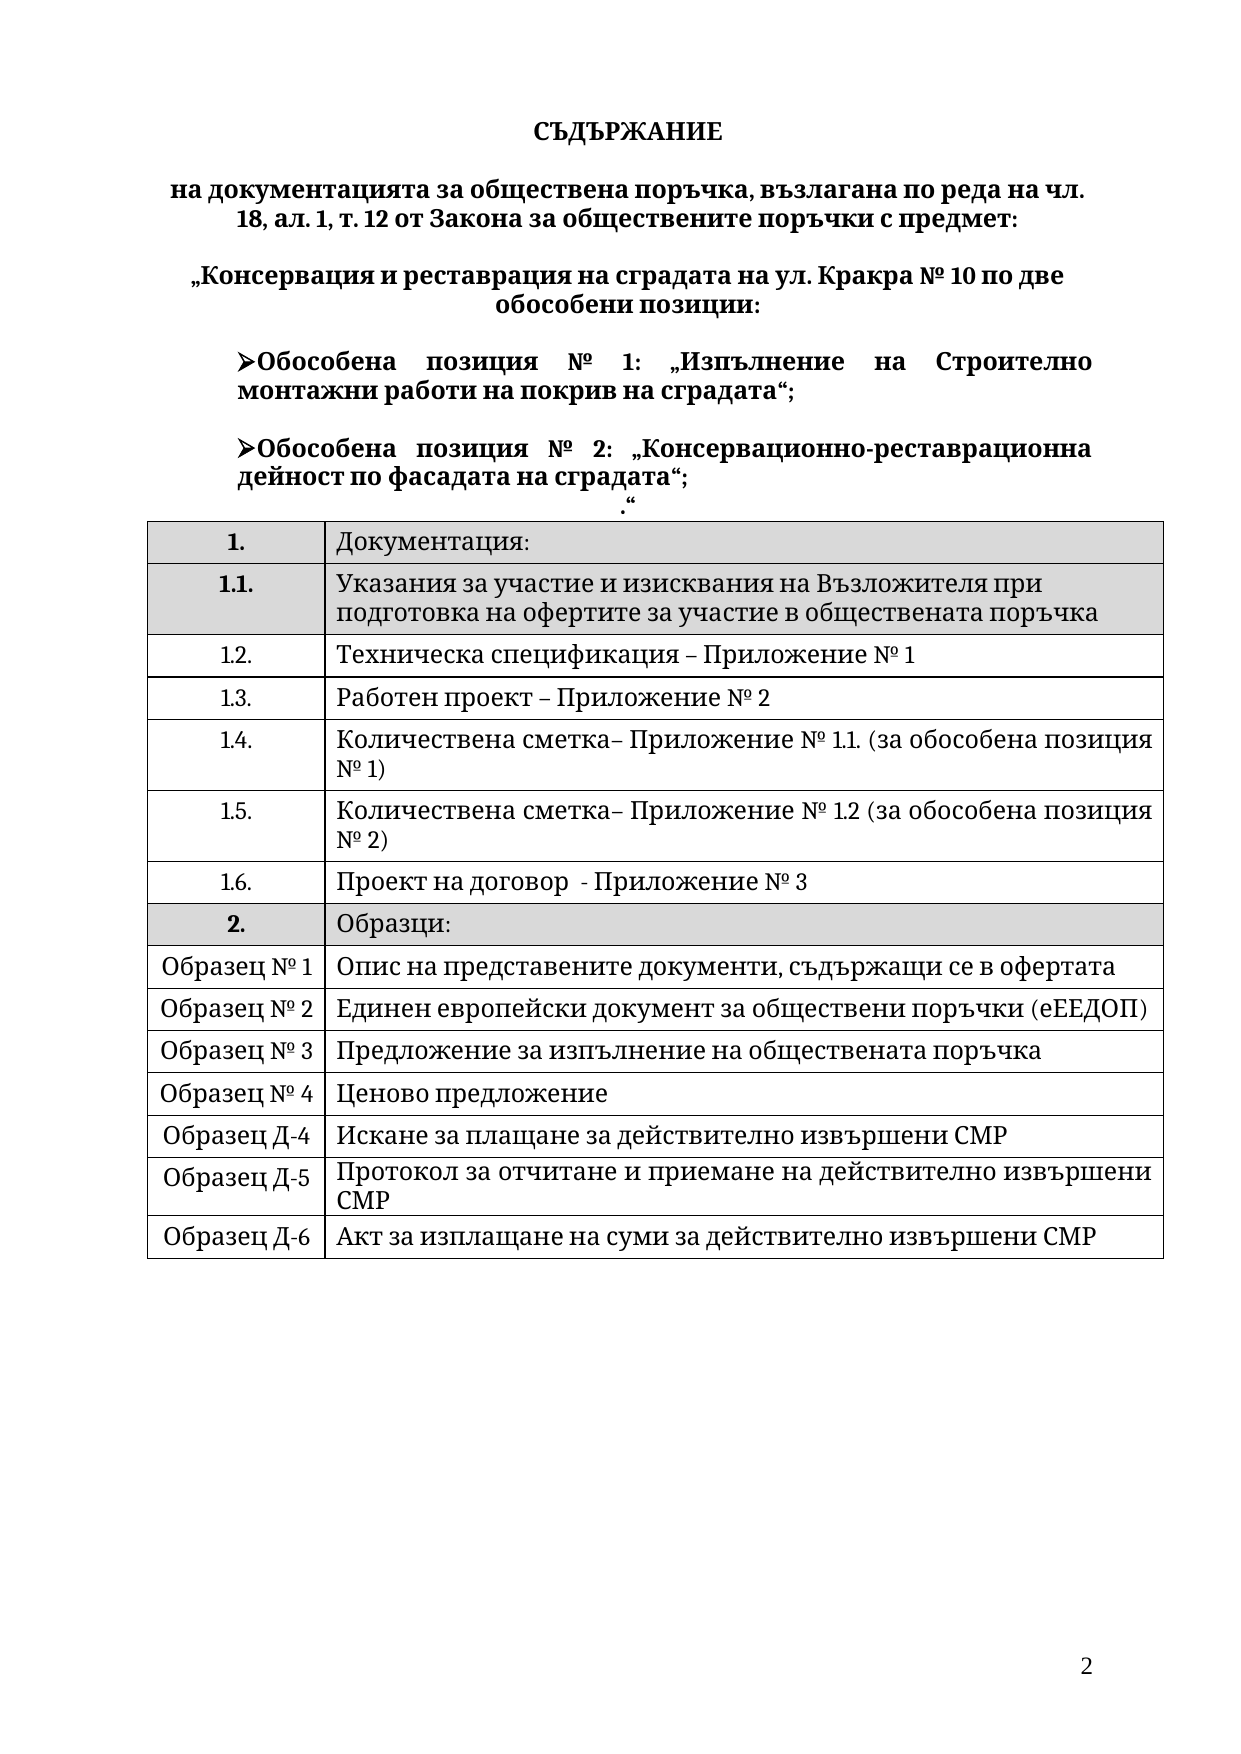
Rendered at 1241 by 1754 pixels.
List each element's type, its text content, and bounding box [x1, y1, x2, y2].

list Обособена позиция № 2: „Консервационно-реставрационна дейност по фасадата на сградата“; [236, 434, 1093, 492]
table_cell Проект на договор - Приложение № 3 [326, 862, 1163, 903]
table_cell Предложение за изпълнение на обществената поръчка [326, 1031, 1163, 1072]
table_cell Количествена сметка– Приложение № 1.1. (за обособена позиция № 1) [326, 720, 1163, 790]
table_cell Образец Д-6 [148, 1216, 324, 1258]
table_cell Количествена сметка– Приложение № 1.2 (за обособена позиция № 2) [326, 791, 1163, 861]
table_cell 1.2. [148, 635, 324, 676]
text .“ [162, 492, 1093, 521]
table_cell 1.4. [148, 720, 324, 790]
text СЪДЪРЖАНИЕ [162, 118, 1093, 147]
table_cell 1.3. [148, 678, 324, 719]
table_cell Единен европейски документ за обществени поръчки (еЕЕДОП) [326, 989, 1163, 1030]
table_cell Образец № 3 [148, 1031, 324, 1072]
table_cell Работен проект – Приложение № 2 [326, 678, 1163, 719]
table_cell Образец № 2 [148, 989, 324, 1030]
table_cell Опис на представените документи, съдържащи се в офертата [326, 946, 1163, 988]
text на документацията за обществена поръчка, възлагана по реда на чл. 18, ал. 1, т. 12 от Закона за обществените поръчки с предмет: [162, 176, 1093, 233]
table_cell 2. [148, 904, 324, 945]
table_cell Образец № 1 [148, 946, 324, 988]
table_cell Акт за изплащане на суми за действително извършени СМР [326, 1216, 1163, 1258]
text „Консервация и реставрация на сградата на ул. Кракра № 10 по две обособени позиции: [162, 262, 1093, 319]
table_cell 1.6. [148, 862, 324, 903]
table_cell Протокол за отчитане и приемане на действително извършени СМР [326, 1158, 1163, 1215]
table_header Документация: [326, 522, 1163, 563]
table_cell Техническа спецификация – Приложение № 1 [326, 635, 1163, 676]
table_cell Ценово предложение [326, 1073, 1163, 1114]
table_cell Образец № 4 [148, 1073, 324, 1114]
table_cell Указания за участие и изисквания на Възложителя при подготовка на офертите за участие в обществената поръчка [326, 564, 1163, 634]
table_cell 1.1. [148, 564, 324, 634]
list Обособена позиция № 1: „Изпълнение на Строително монтажни работи на покрив на сградата“; [236, 348, 1093, 406]
table_cell Образци: [326, 904, 1163, 945]
table_header 1. [148, 522, 324, 563]
table_cell Искане за плащане за действително извършени СМР [326, 1116, 1163, 1157]
table_cell 1.5. [148, 791, 324, 861]
table_cell Образец Д-5 [148, 1158, 324, 1215]
table_cell Образец Д-4 [148, 1116, 324, 1157]
